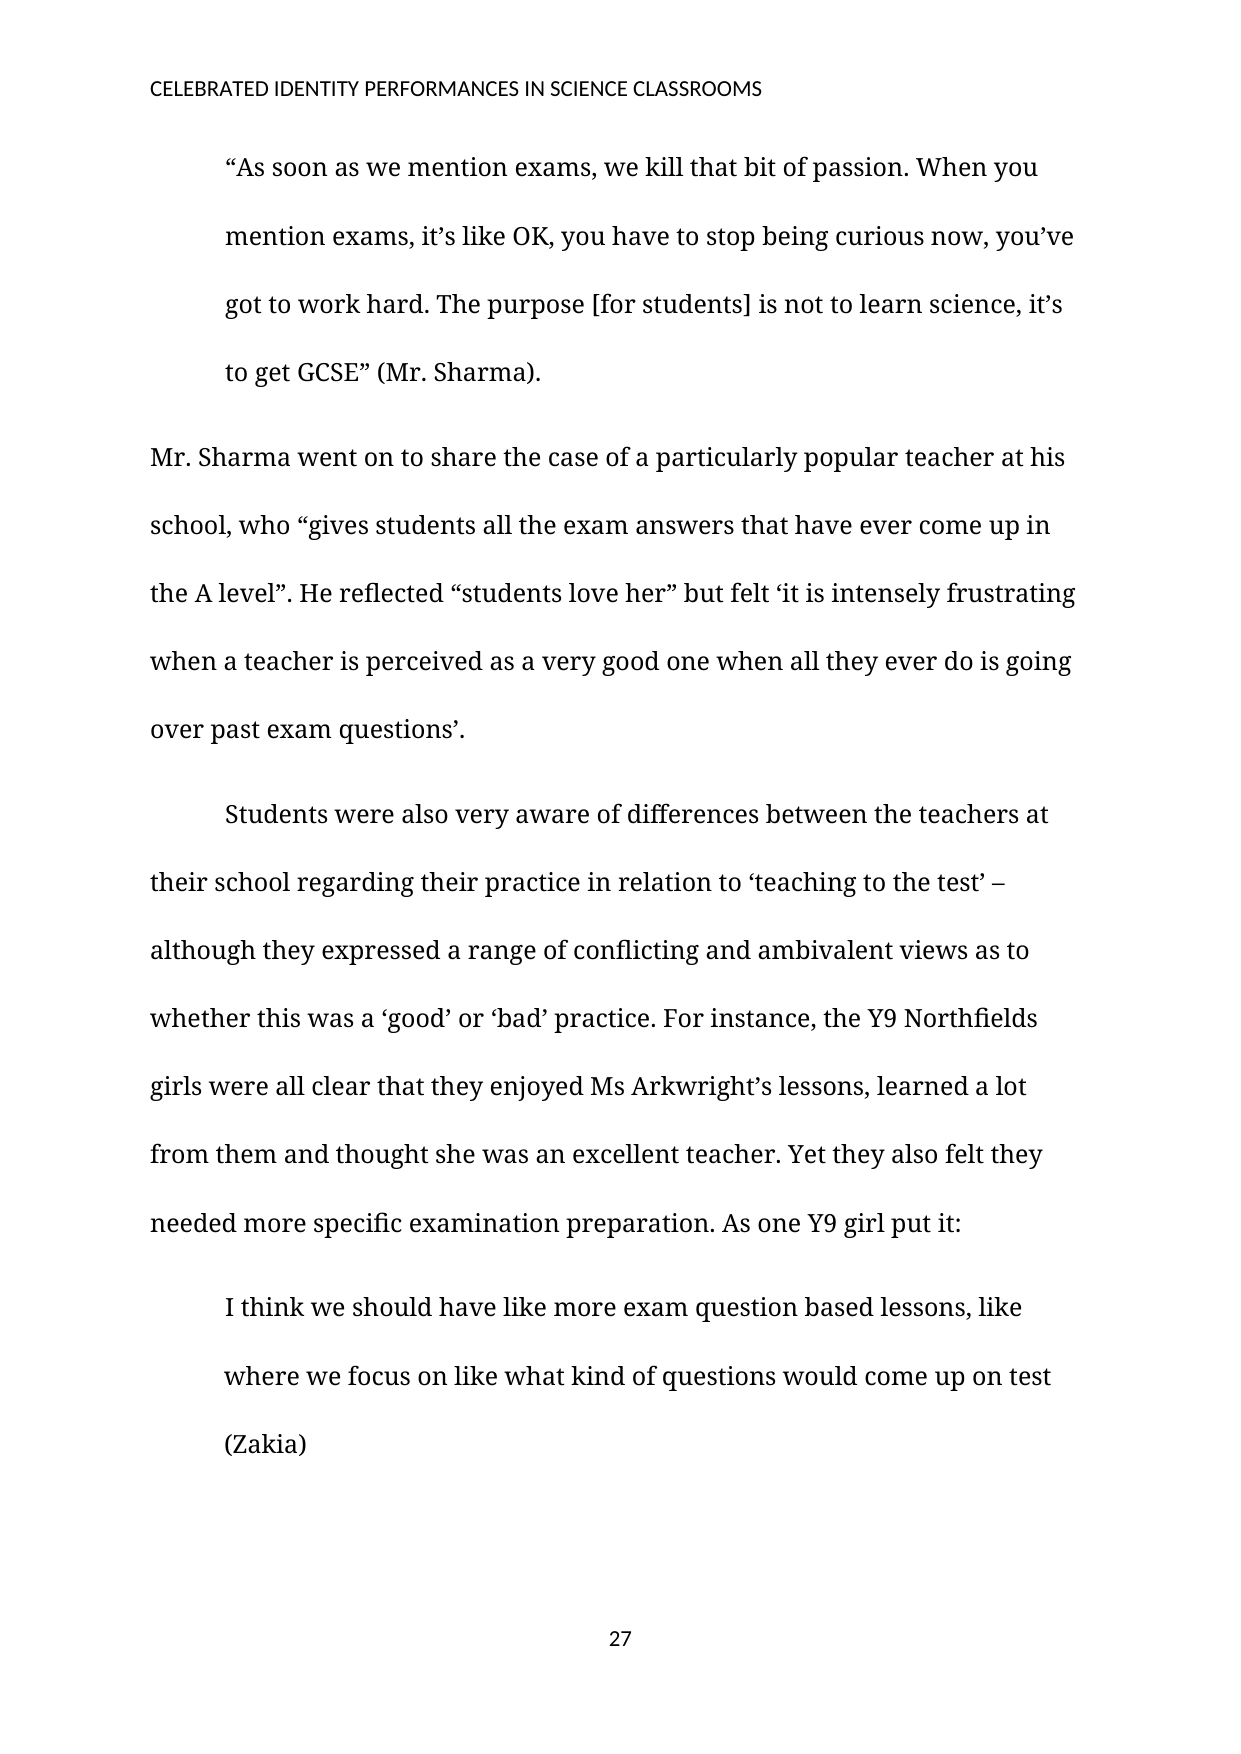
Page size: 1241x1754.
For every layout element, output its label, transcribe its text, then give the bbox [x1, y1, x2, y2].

text Students were also very aware of differences between the teachers at their school regarding their practice in relation to ‘teaching to the test’ – although they expressed a range of conflicting and ambivalent views as to whether this was a ‘good’ or ‘bad’ practice. For instance, the Y9 Northfields girls were all clear that they enjoyed Ms Arkwright’s lessons, learned a lot from them and thought she was an excellent teacher. Yet they also felt they needed more specific examination preparation. As one Y9 girl put it: [150, 796, 1090, 1239]
text “As soon as we mention exams, we kill that bit of passion. When you mention exams, it’s like OK, you have to stop being curious now, you’ve got to work hard. The purpose [for students] is not to learn science, it’s to get GCSE” (Mr. Sharma). [225, 150, 1090, 388]
text Mr. Sharma went on to share the case of a particularly popular teacher at his school, who “gives students all the exam answers that have ever come up in the A level”. He reflected “students love her” but felt ‘it is intensely frustrating when a teacher is perceived as a very good one when all they ever do is going over past exam questions’. [150, 439, 1090, 746]
text I think we should have like more exam question based lessons, like where we focus on like what kind of questions would come up on test (Zakia) [224, 1290, 1090, 1460]
